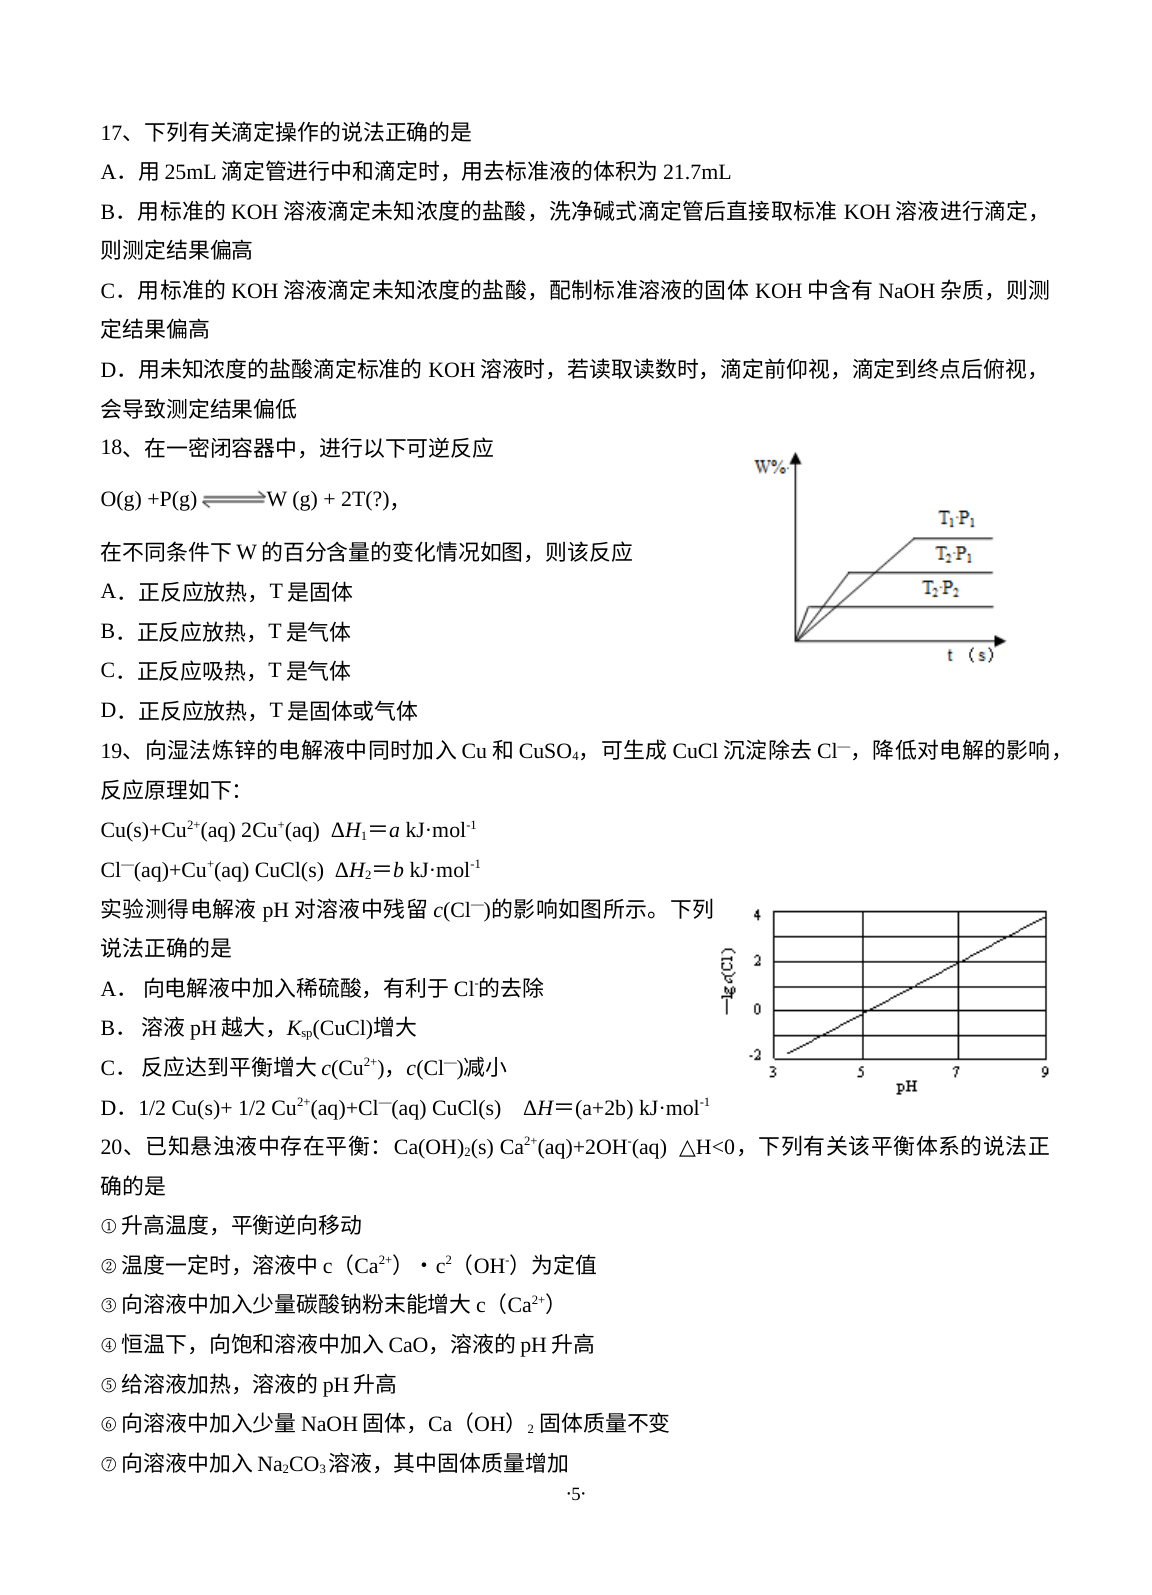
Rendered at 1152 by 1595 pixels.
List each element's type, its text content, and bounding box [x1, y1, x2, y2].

text ②温度一定时，溶液中c（Ca2+）•c2（OH-）为定值 [100, 1248, 1051, 1279]
picture [752, 567, 1011, 575]
text D．1/2 Cu(s)+ 1/2 Cu2+(aq)+Cl—(aq) CuCl(s) ΔH＝(a+2b) kJ·mol-1 [100, 1089, 1051, 1121]
text A．用25mL滴定管进行中和滴定时，用去标准液的体积为21.7mL [100, 154, 1051, 186]
text ⑤给溶液加热，溶液的pH升高 [100, 1367, 1051, 1398]
text 在不同条件下W的百分含量的变化情况如图，则该反应 [100, 535, 1051, 567]
text 18、在一密闭容器中，进行以下可逆反应 [100, 431, 1051, 463]
text D．正反应放热，T是固体或气体 [100, 694, 1051, 725]
text ④恒温下，向饱和溶液中加入CaO，溶液的pH升高 [100, 1327, 1051, 1359]
text 20、已知悬浊液中存在平衡：Ca(OH)2(s) Ca2+(aq)+2OH-(aq) △H<0，下列有关该平衡体系的说法正确的是 [100, 1129, 1051, 1200]
text C．正反应吸热，T是气体 [100, 654, 1051, 686]
picture [752, 607, 1011, 614]
text A． 向电解液中加入稀硫酸，有利于Cl-的去除 [100, 971, 1051, 1002]
text D．用未知浓度的盐酸滴定标准的KOH溶液时，若读取读数时，滴定前仰视，滴定到终点后俯视，会导致测定结果偏低 [100, 352, 1051, 423]
text B．正反应放热，T是气体 [100, 614, 1051, 646]
text C． 反应达到平衡增大c(Cu2+)，c(Cl—)减小 [100, 1050, 1051, 1082]
picture [715, 901, 1063, 1100]
text ③向溶液中加入少量碳酸钠粉末能增大c（Ca2+） [100, 1287, 1051, 1319]
text 实验测得电解液pH对溶液中残留c(Cl—)的影响如图所示。下列说法正确的是 [100, 892, 1051, 963]
text 19、向湿法炼锌的电解液中同时加入Cu和CuSO4，可生成CuCl沉淀除去Cl—，降低对电解的影响，反应原理如下： [100, 733, 1051, 804]
text Cu(s)+Cu2+(aq) 2Cu+(aq) ΔH1＝a kJ·mol-1 [100, 812, 1051, 844]
text ⑦向溶液中加入Na2CO3溶液，其中固体质量增加 [100, 1446, 1051, 1477]
text B． 溶液pH越大，Ksp(CuCl)增大 [100, 1010, 1051, 1042]
text O(g) +P(g) W (g) + 2T(?)， [100, 471, 1051, 527]
text A．正反应放热，T是固体 [100, 575, 1051, 607]
text ⑥向溶液中加入少量NaOH固体，Ca（OH）2 固体质量不变 [100, 1406, 1051, 1438]
text B．用标准的KOH溶液滴定未知浓度的盐酸，洗净碱式滴定管后直接取标准KOH溶液进行滴定，则测定结果偏高 [100, 194, 1051, 265]
text ①升高温度，平衡逆向移动 [100, 1208, 1051, 1240]
text Cl—(aq)+Cu+(aq) CuCl(s) ΔH2＝b kJ·mol-1 [100, 852, 1051, 884]
picture [752, 463, 1011, 471]
picture [752, 527, 1011, 535]
text 17、下列有关滴定操作的说法正确的是 [100, 114, 1051, 146]
picture [752, 646, 1011, 654]
text C．用标准的KOH溶液滴定未知浓度的盐酸，配制标准溶液的固体KOH中含有NaOH杂质，则测定结果偏高 [100, 273, 1051, 344]
picture [202, 470, 267, 522]
